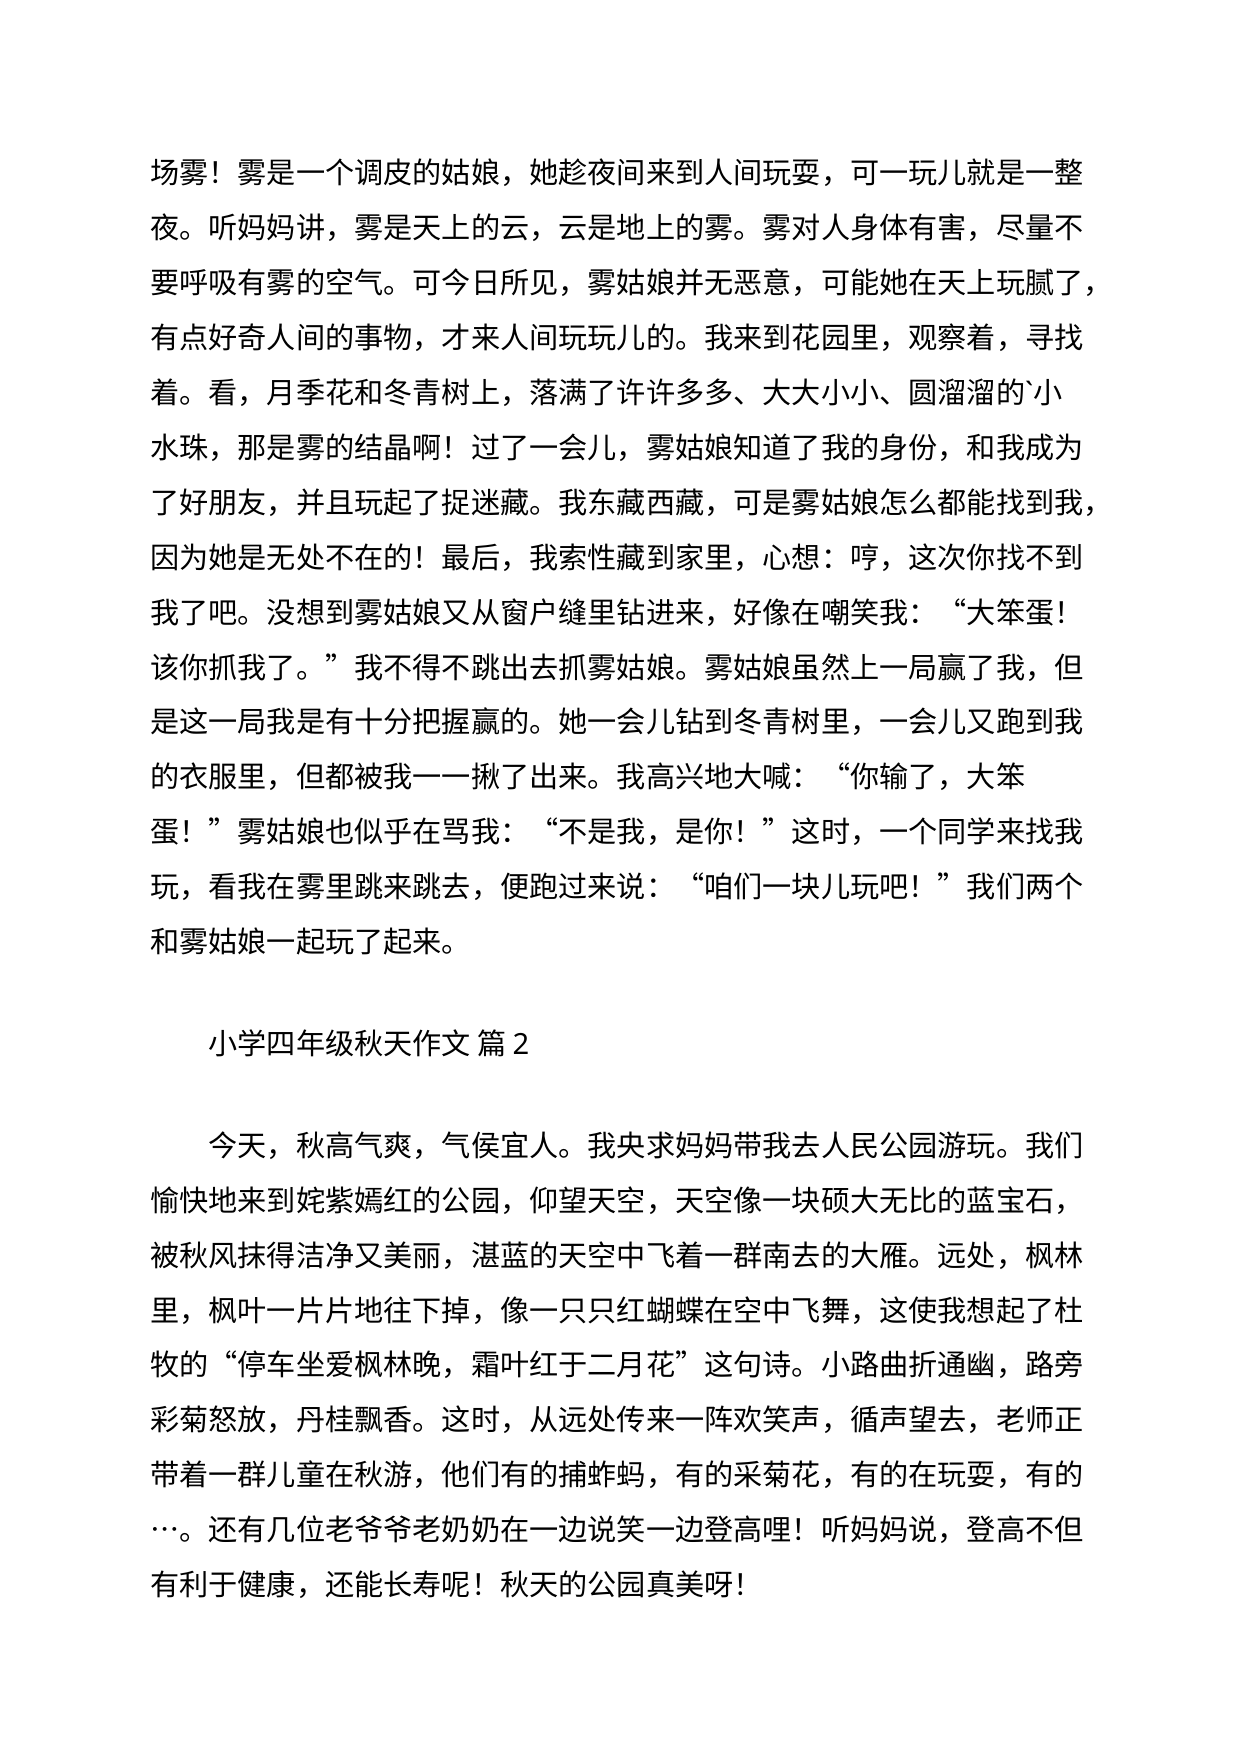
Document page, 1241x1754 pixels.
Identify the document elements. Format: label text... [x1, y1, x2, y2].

text 今天，秋高气爽，气侯宜人。我央求妈妈带我去人民公园游玩。我们愉快地来到姹紫嫣红的公园，仰望天空，天空像一块硕大无比的蓝宝石，被秋风抹得洁净又美丽，湛蓝的天空中飞着一群南去的大雁。远处，枫林里，枫叶一片片地往下掉，像一只只红蝴蝶在空中飞舞，这使我想起了杜牧的“停车坐爱枫林晚，霜叶红于二月花”这句诗。小路曲折通幽，路旁彩菊怒放，丹桂飘香。这时，从远处传来一阵欢笑声，循声望去，老师正带着一群儿童在秋游，他们有的捕蚱蚂，有的采菊花，有的在玩耍，有的…。还有几位老爷爷老奶奶在一边说笑一边登高哩！听妈妈说，登高不但有利于健康，还能长寿呢！秋天的公园真美呀！ [150, 1122, 1090, 1604]
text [150, 150, 1090, 961]
text 小学四年级秋天作文 篇2 [150, 1020, 1090, 1063]
